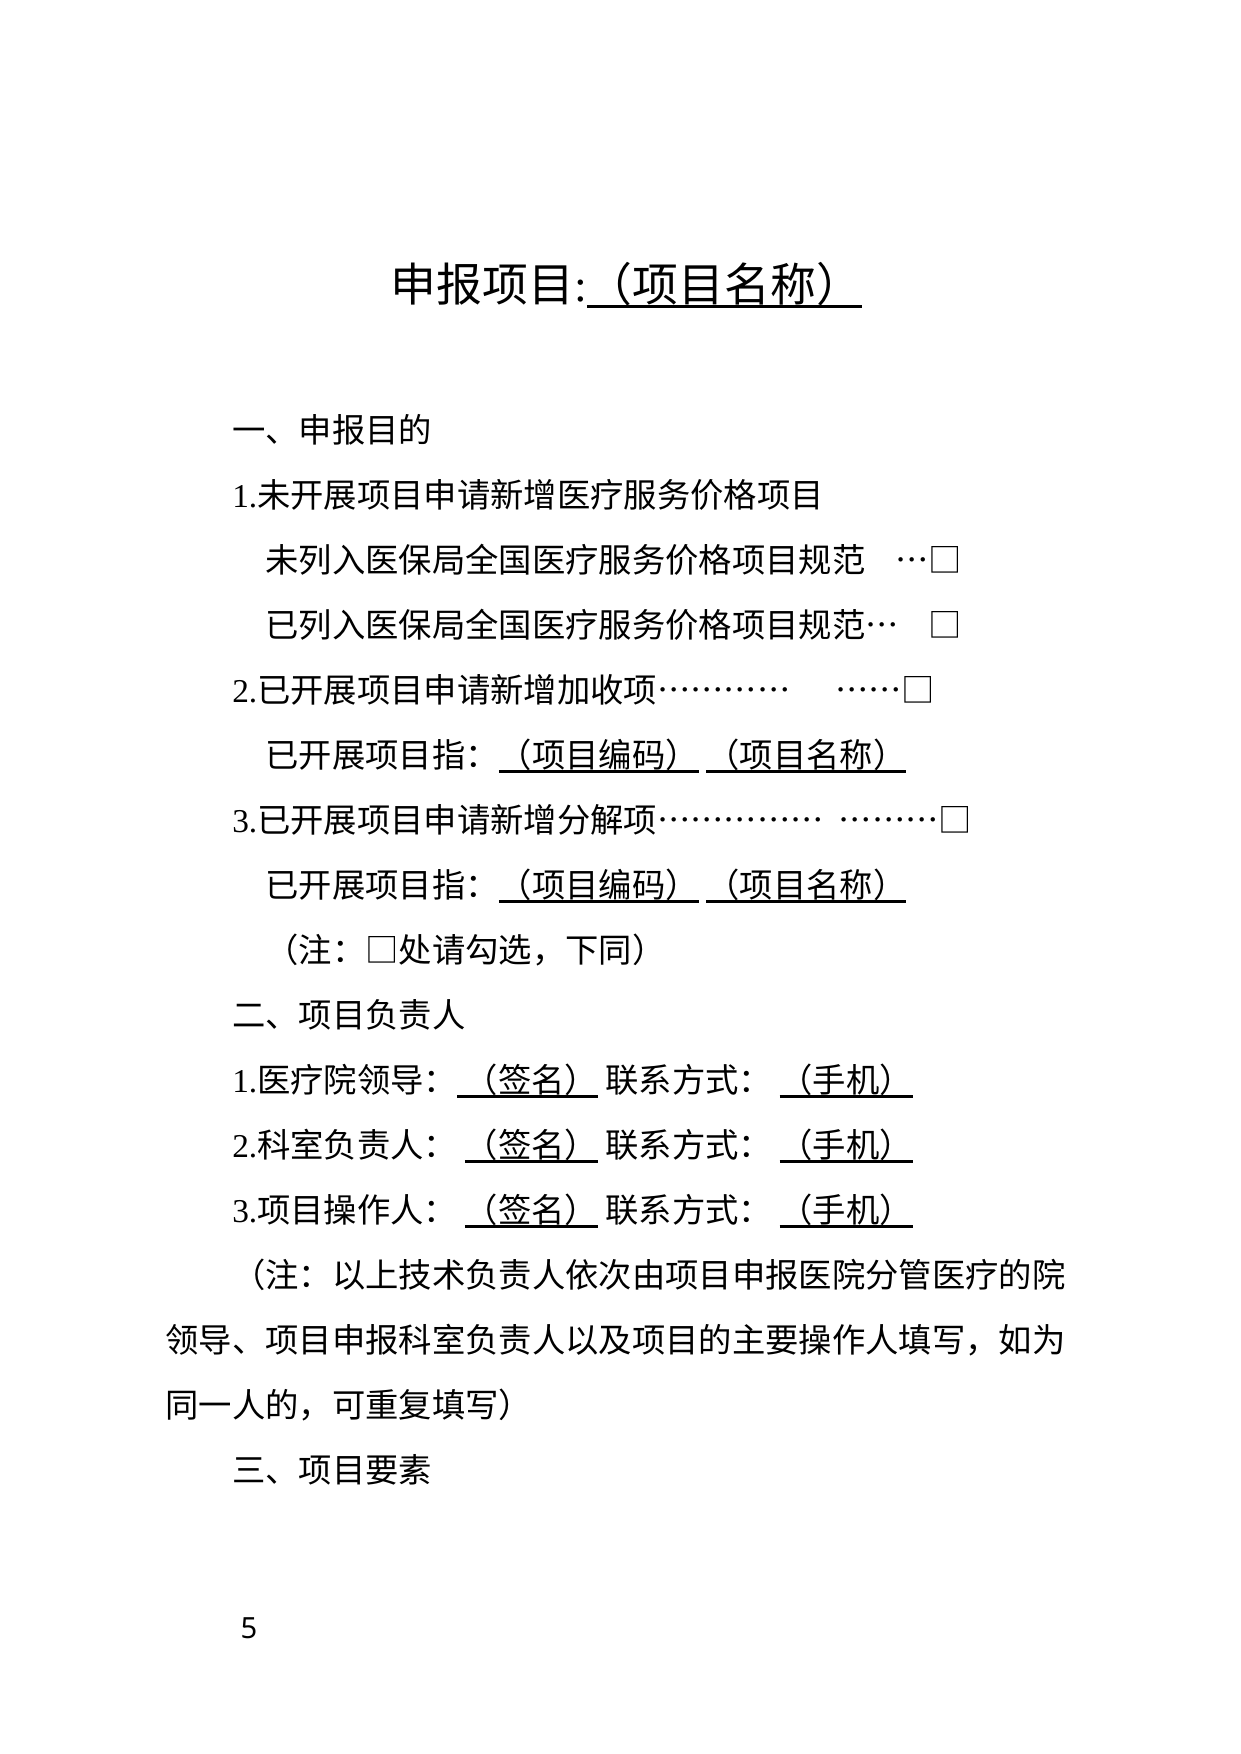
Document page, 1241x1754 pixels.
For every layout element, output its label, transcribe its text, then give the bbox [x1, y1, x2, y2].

text 已开展项目指：（项目编码） （项目名称） [165, 720, 1087, 785]
text （注：以上技术负责人依次由项目申报医院分管医疗的院领导、项目申报科室负责人以及项目的主要操作人填写，如为同一人的，可重复填写） [165, 1240, 1087, 1435]
text 2.科室负责人： （签名） 联系方式： （手机） [165, 1110, 1087, 1175]
text 3.已开展项目申请新增分解项…………… ………□ [165, 785, 1087, 850]
text 1.未开展项目申请新增医疗服务价格项目 [165, 460, 1087, 525]
text 未列入医保局全国医疗服务价格项目规范 …□ [165, 525, 1087, 590]
text 已列入医保局全国医疗服务价格项目规范… □ [165, 590, 1087, 655]
text 已开展项目指：（项目编码） （项目名称） [165, 850, 1087, 915]
text 1.医疗院领导： （签名） 联系方式： （手机） [165, 1045, 1087, 1110]
text 一、申报目的 [165, 395, 1087, 460]
text 3.项目操作人： （签名） 联系方式： （手机） [165, 1175, 1087, 1240]
text （注：□处请勾选，下同） [165, 915, 1087, 980]
text 三、项目要素 [165, 1435, 1087, 1500]
text 2.已开展项目申请新增加收项………… ……□ [165, 655, 1087, 720]
text 申报项目:（项目名称） [165, 233, 1087, 330]
text 二、项目负责人 [165, 980, 1087, 1045]
